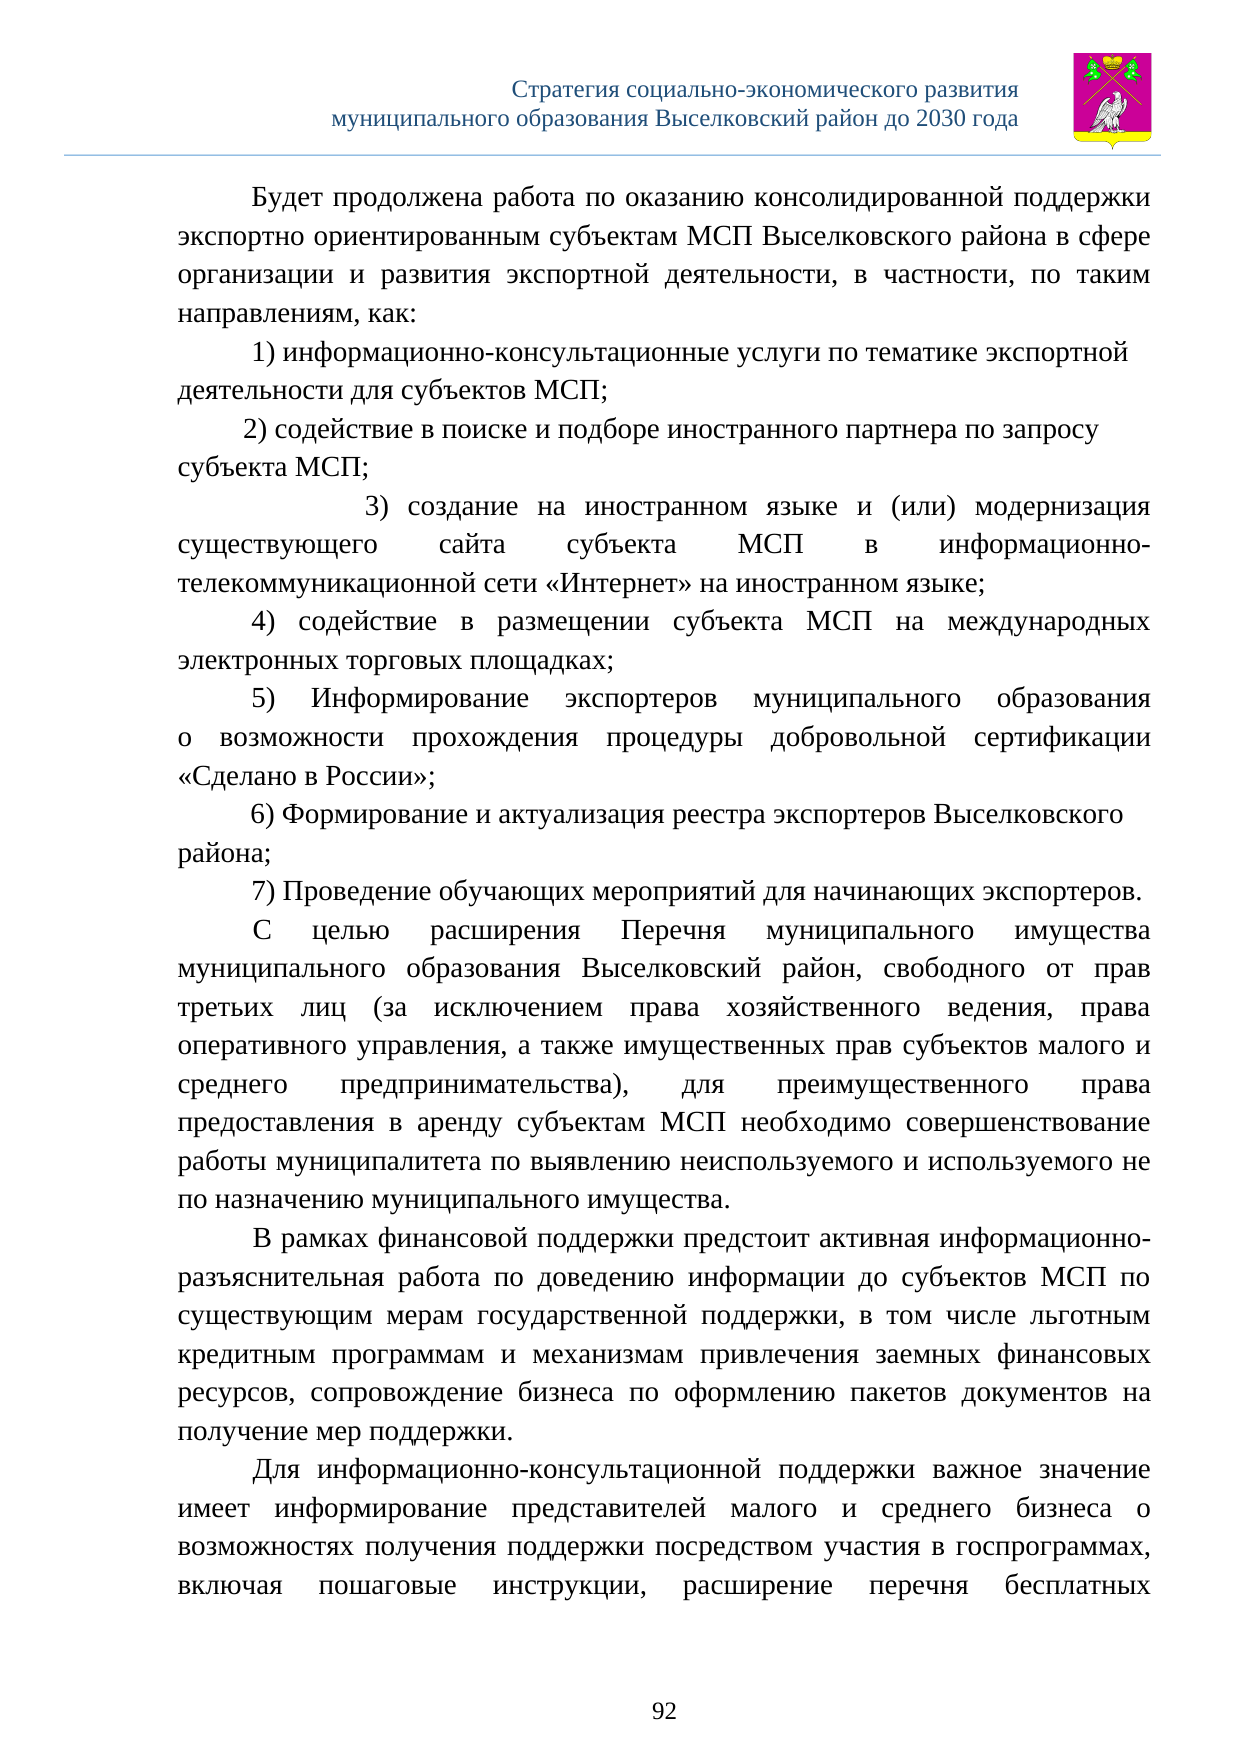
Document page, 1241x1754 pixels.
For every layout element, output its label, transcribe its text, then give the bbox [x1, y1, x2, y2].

text С целью расширения Перечня муниципального имущества муниципального образования Выселковский район, свободного от прав третьих лиц (за исключением права хозяйственного ведения, права оперативного управления, а также имущественных прав субъектов малого и среднего предпринимательства), для преимущественного права предоставления в аренду субъектам МСП необходимо совершенствование работы муниципалитета по выявлению неиспользуемого и используемого не по назначению муниципального имущества. [177, 912, 1152, 1215]
text 1) информационно-консультационные услуги по тематике экспортной деятельности для субъектов МСП; 2) содействие в поиске и подборе иностранного партнера по запросу субъекта МСП; [177, 334, 1152, 483]
text 7) Проведение обучающих мероприятий для начинающих экспортеров. [177, 873, 1152, 907]
picture [1073, 53, 1152, 150]
text 5) Информирование экспортеров муниципального образования о возможности прохождения процедуры добровольной сертификации «Сделано в России»; [177, 681, 1152, 791]
text В рамках финансовой поддержки предстоит активная информационно-разъяснительная работа по доведению информации до субъектов МСП по существующим мерам государственной поддержки, в том числе льготным кредитным программам и механизмам привлечения заемных финансовых ресурсов, сопровождение бизнеса по оформлению пакетов документов на получение мер поддержки. [177, 1220, 1152, 1446]
text 6) Формирование и актуализация реестра экспортеров Выселковского района; [177, 796, 1152, 868]
text Будет продолжена работа по оказанию консолидированной поддержки экспортно ориентированным субъектам МСП Выселковского района в сфере организации и развития экспортной деятельности, в частности, по таким направлениям, как: [177, 179, 1152, 329]
text 3) создание на иностранном языке и (или) модернизация существующего сайта субъекта МСП в информационно-телекоммуникационной сети «Интернет» на иностранном языке; [177, 488, 1152, 598]
text 4) содействие в размещении субъекта МСП на международных электронных торговых площадках; [177, 603, 1152, 676]
